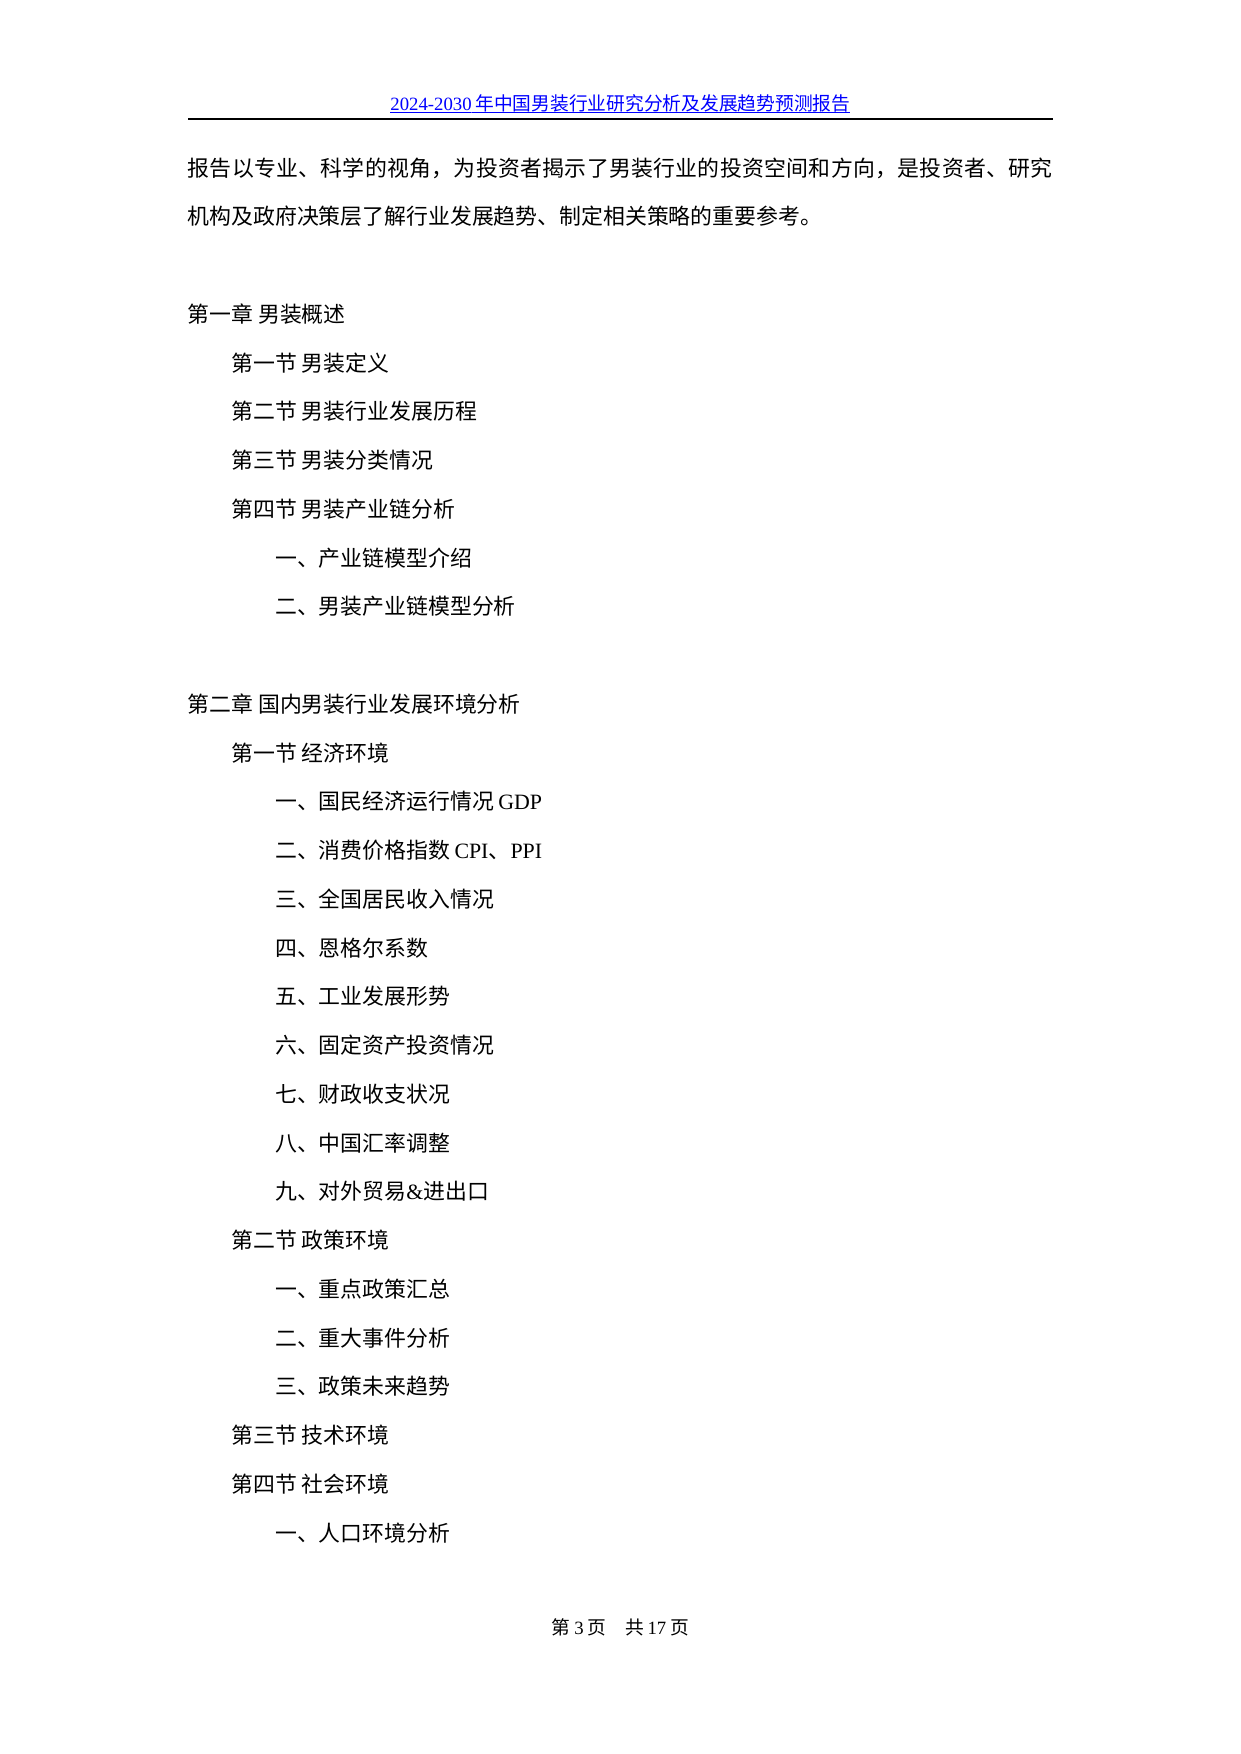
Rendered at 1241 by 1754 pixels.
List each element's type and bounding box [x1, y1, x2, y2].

text [187, 150, 1053, 1548]
